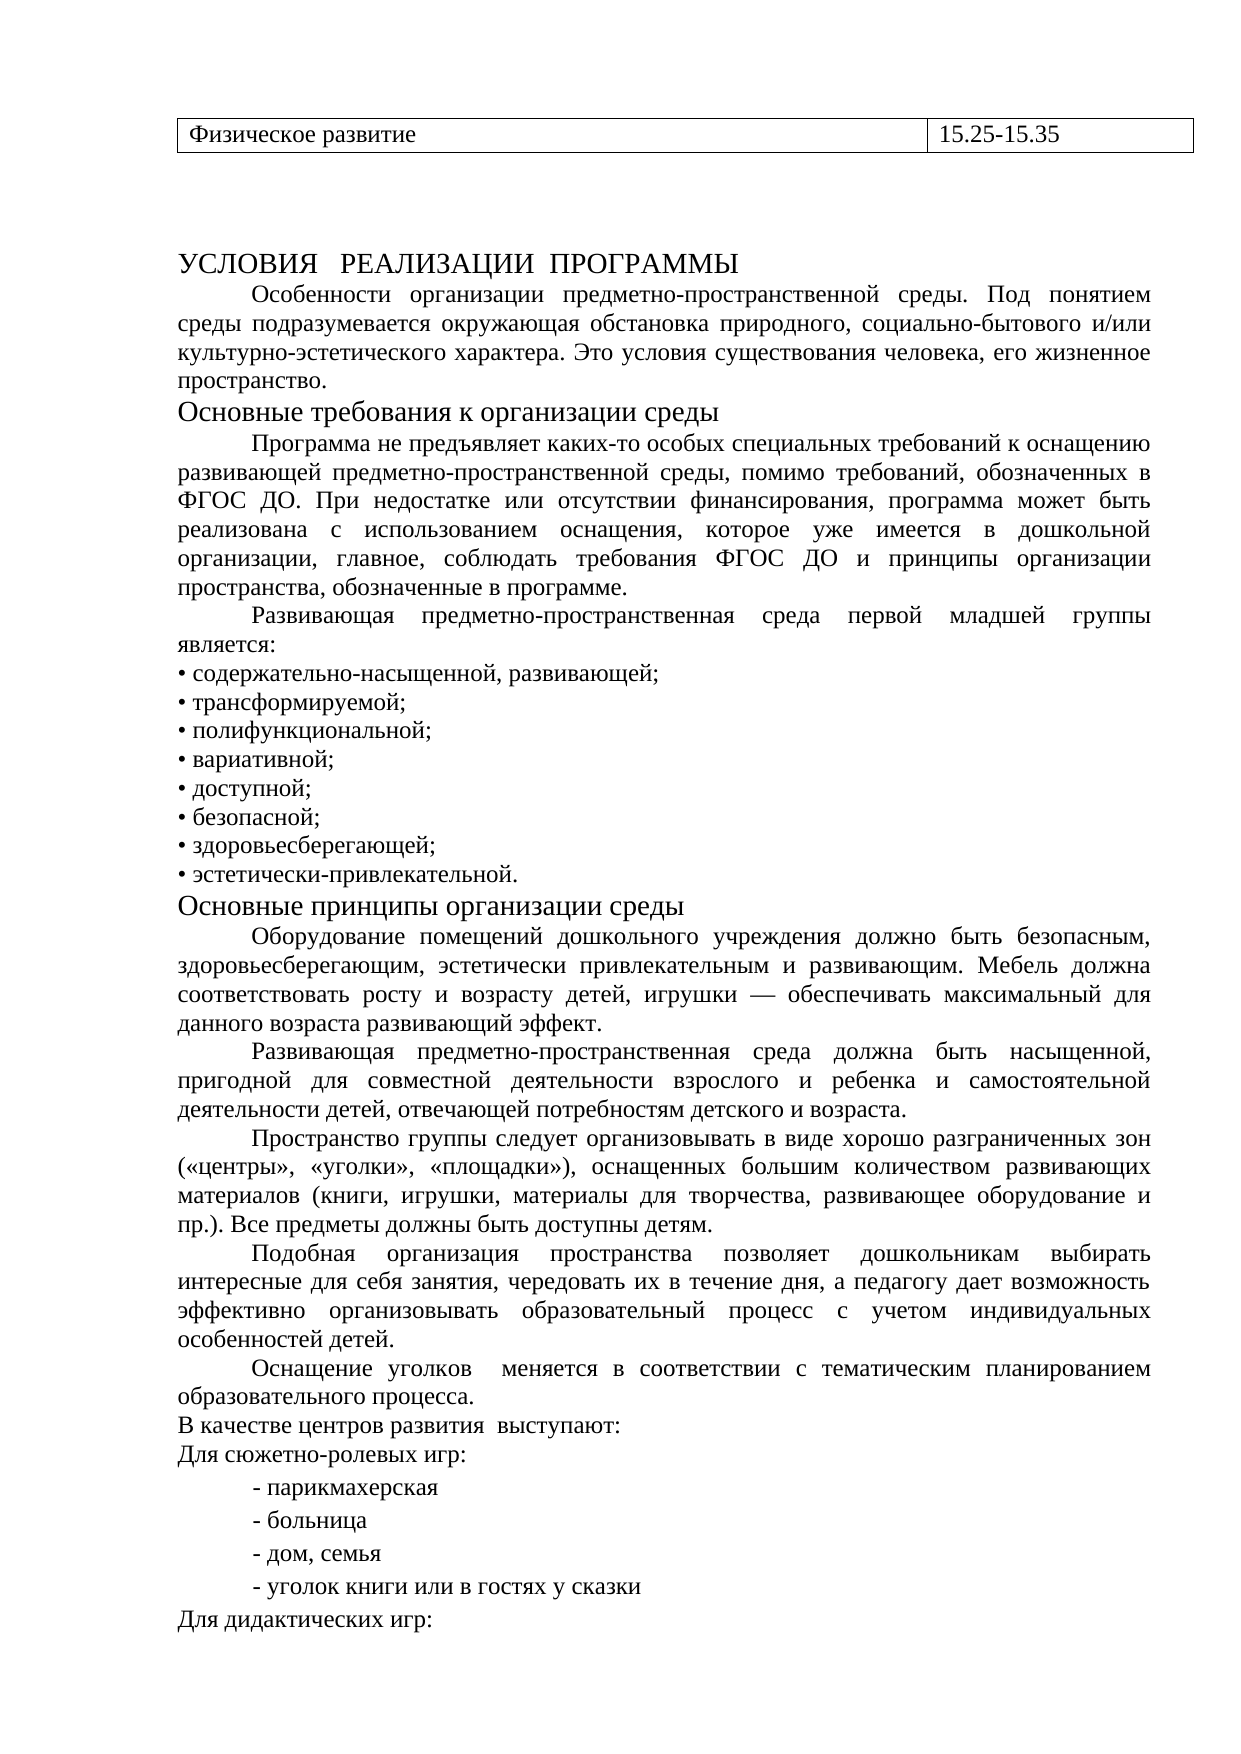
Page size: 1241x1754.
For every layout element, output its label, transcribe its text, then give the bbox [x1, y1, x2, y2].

list Для сюжетно-ролевых игр: [177, 1439, 1152, 1468]
text Подобная организация пространства позволяет дошкольникам выбирать интересные для себя занятия, чередовать их в течение дня, а педагогу дает возможность эффективно организовывать образовательный процесс с учетом индивидуальных особенностей детей. [177, 1238, 1152, 1353]
text Пространство группы следует организовывать в виде хорошо разграниченных зон («центры», «уголки», «площадки»), оснащенных большим количеством развивающих материалов (книги, игрушки, материалы для творчества, развивающее оборудование и пр.). Все предметы должны быть доступны детям. [177, 1123, 1152, 1238]
text Развивающая предметно-пространственная среда первой младшей группы является: [177, 600, 1152, 658]
text • доступной; [177, 773, 1152, 802]
text Оборудование помещений дошкольного учреждения должно быть безопасным, здоровьесберегающим, эстетически привлекательным и развивающим. Мебель должна соответствовать росту и возрасту детей, игрушки — обеспечивать максимальный для данного возраста развивающий эффект. [177, 921, 1152, 1036]
text В качестве центров развития выступают: [177, 1410, 1152, 1439]
text • полифункциональной; [177, 715, 1152, 744]
text Основные требования к организации среды [177, 394, 1152, 428]
text Особенности организации предметно-пространственной среды. Под понятием среды подразумевается окружающая обстановка природного, социально-бытового и/или культурно-эстетического характера. Это условия существования человека, его жизненное пространство. [177, 279, 1152, 394]
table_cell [178, 119, 927, 152]
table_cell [928, 119, 1193, 152]
list - парикмахерская [252, 1472, 1152, 1501]
list - больница [252, 1505, 1152, 1534]
text Оснащение уголков меняется в соответствии с тематическим планированием образовательного процесса. [177, 1353, 1152, 1410]
text • безопасной; [177, 802, 1152, 830]
text Основные принципы организации среды [177, 888, 1152, 921]
list Для дидактических игр: [177, 1604, 1152, 1633]
text • здоровьесберегающей; [177, 830, 1152, 859]
text • содержательно-насыщенной, развивающей; [177, 658, 1152, 687]
text Развивающая предметно-пространственная среда должна быть насыщенной, пригодной для совместной деятельности взрослого и ребенка и самостоятельной деятельности детей, отвечающей потребностям детского и возраста. [177, 1036, 1152, 1123]
text • эстетически-привлекательной. [177, 859, 1152, 888]
list - дом, семья [252, 1538, 1152, 1567]
text Программа не предъявляет каких-то особых специальных требований к оснащению развивающей предметно-пространственной среды, помимо требований, обозначенных в ФГОС ДО. При недостатке или отсутствии финансирования, программа может быть реализована с использованием оснащения, которое уже имеется в дошкольной организации, главное, соблюдать требования ФГОС ДО и принципы организации пространства, обозначенные в программе. [177, 428, 1152, 600]
text • трансформируемой; [177, 687, 1152, 715]
text • вариативной; [177, 744, 1152, 773]
list - уголок книги или в гостях у сказки [252, 1571, 1152, 1600]
text УСЛОВИЯ РЕАЛИЗАЦИИ ПРОГРАММЫ [177, 246, 1152, 279]
